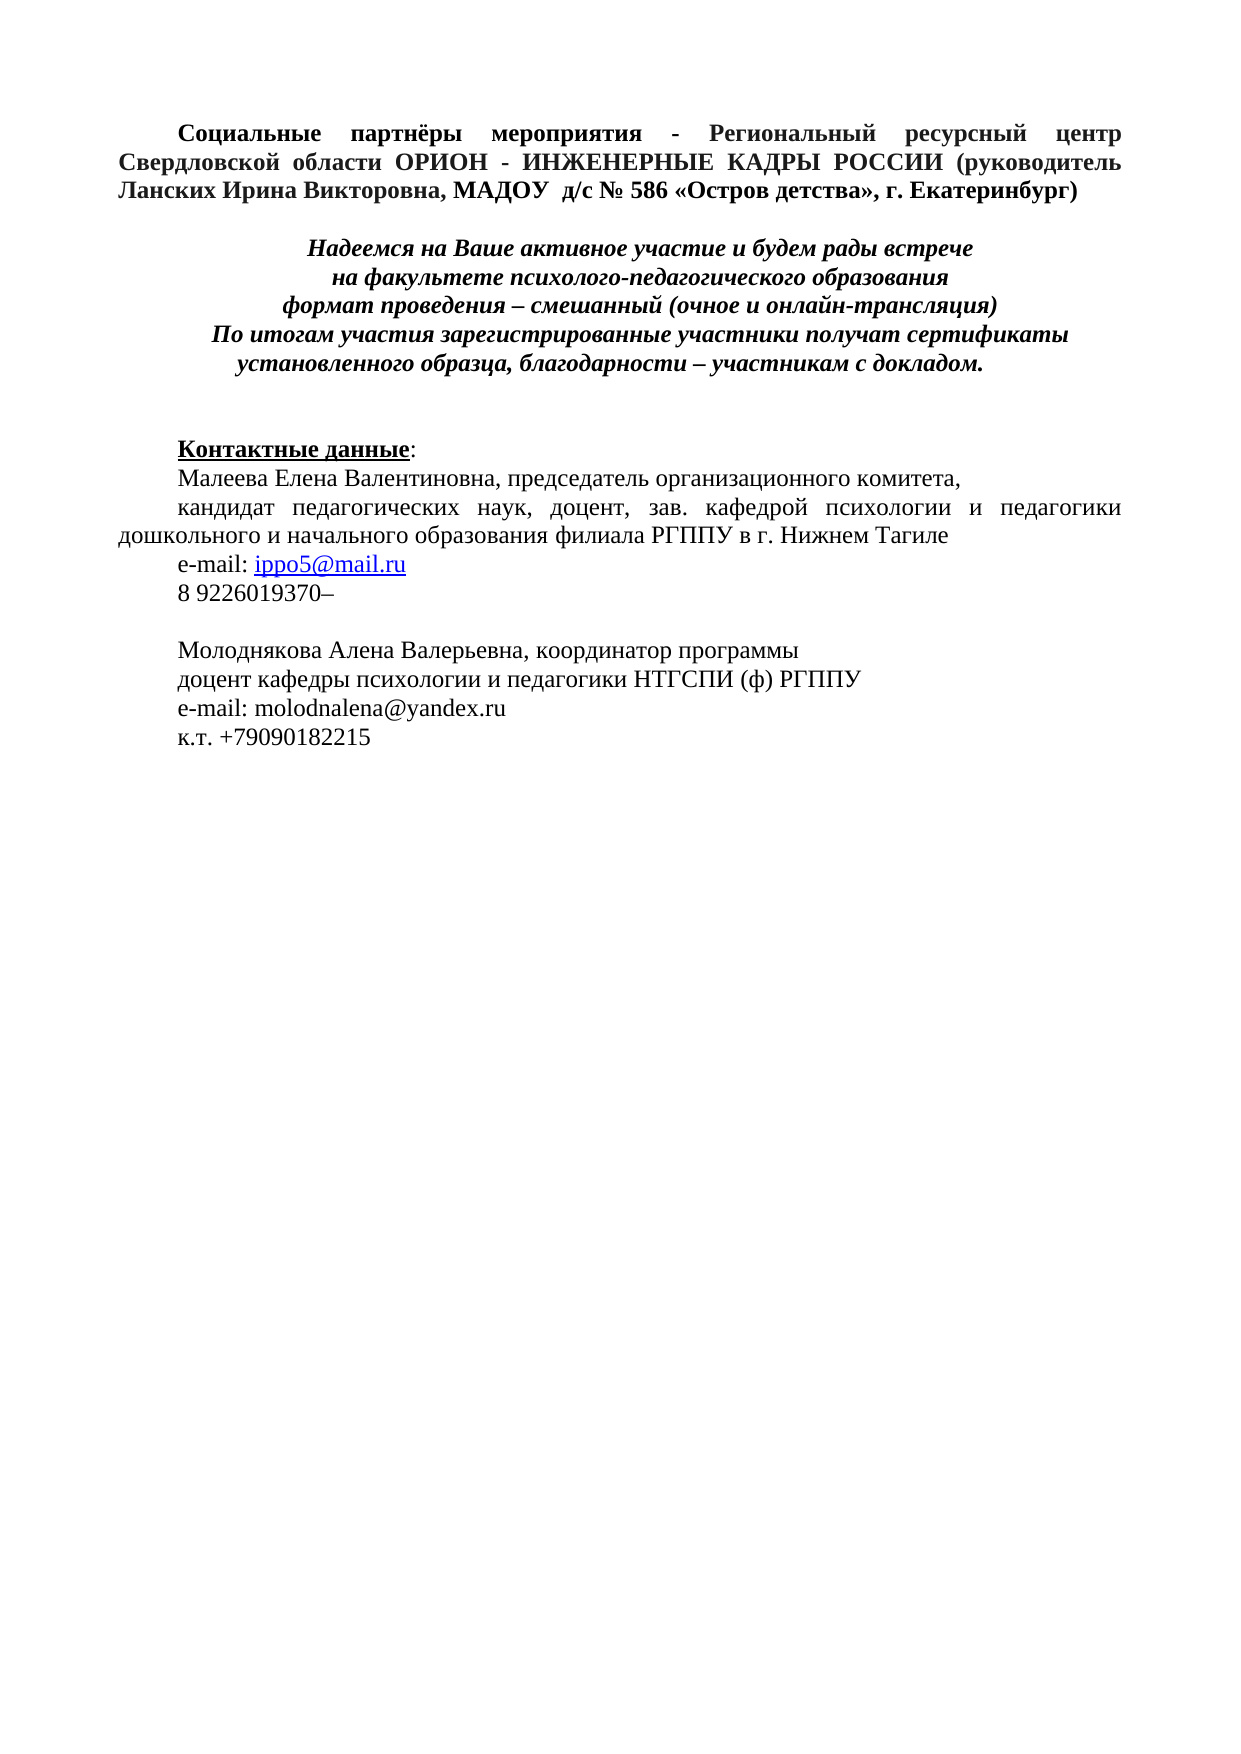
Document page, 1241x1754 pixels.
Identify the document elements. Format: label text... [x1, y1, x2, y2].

text формат проведения – смешанный (очное и онлайн-трансляция) [118, 291, 1103, 319]
text Надеемся на Ваше активное участие и будем рады встрече [118, 233, 1103, 262]
text Молоднякова Алена Валерьевна, координатор программы [118, 636, 1122, 664]
text Социальные партнёры мероприятия - Региональный ресурсный центр Свердловской области ОРИОН - ИНЖЕНЕРНЫЕ КАДРЫ РОССИИ (руководитель Ланских Ирина Викторовна, МАДОУ д/с № 586 «Остров детства», г. Екатеринбург) [453, 176, 1122, 204]
text на факультете психолого-педагогического образования [118, 262, 1103, 291]
text По итогам участия зарегистрированные участники получат сертификаты установленного образца, благодарности – участникам с докладом. [118, 319, 1103, 377]
text кандидат педагогических наук, доцент, зав. кафедрой психологии и педагогики дошкольного и начального образования филиала РГППУ в г. Нижнем Тагиле [118, 492, 1122, 549]
text доцент кафедры психологии и педагогики НТГСПИ (ф) РГППУ [118, 664, 1122, 693]
text Контактные данные: [118, 434, 1122, 463]
text e-mail: molodnalena@yandex.ru [118, 693, 1122, 722]
text к.т. +79090182215 [118, 722, 1122, 751]
text e-mail: ippo5@mail.ru [118, 549, 1122, 578]
text Социальные партнёры мероприятия - Региональный ресурсный центр Свердловской области ОРИОН - ИНЖЕНЕРНЫЕ КАДРЫ РОССИИ (руководитель Ланских Ирина Викторовна, МАДОУ д/с № 586 «Остров детства», г. Екатеринбург) [118, 118, 709, 147]
text 8 9226019370– [118, 578, 1122, 607]
text Малеева Елена Валентиновна, председатель организационного комитета, [118, 463, 1122, 492]
